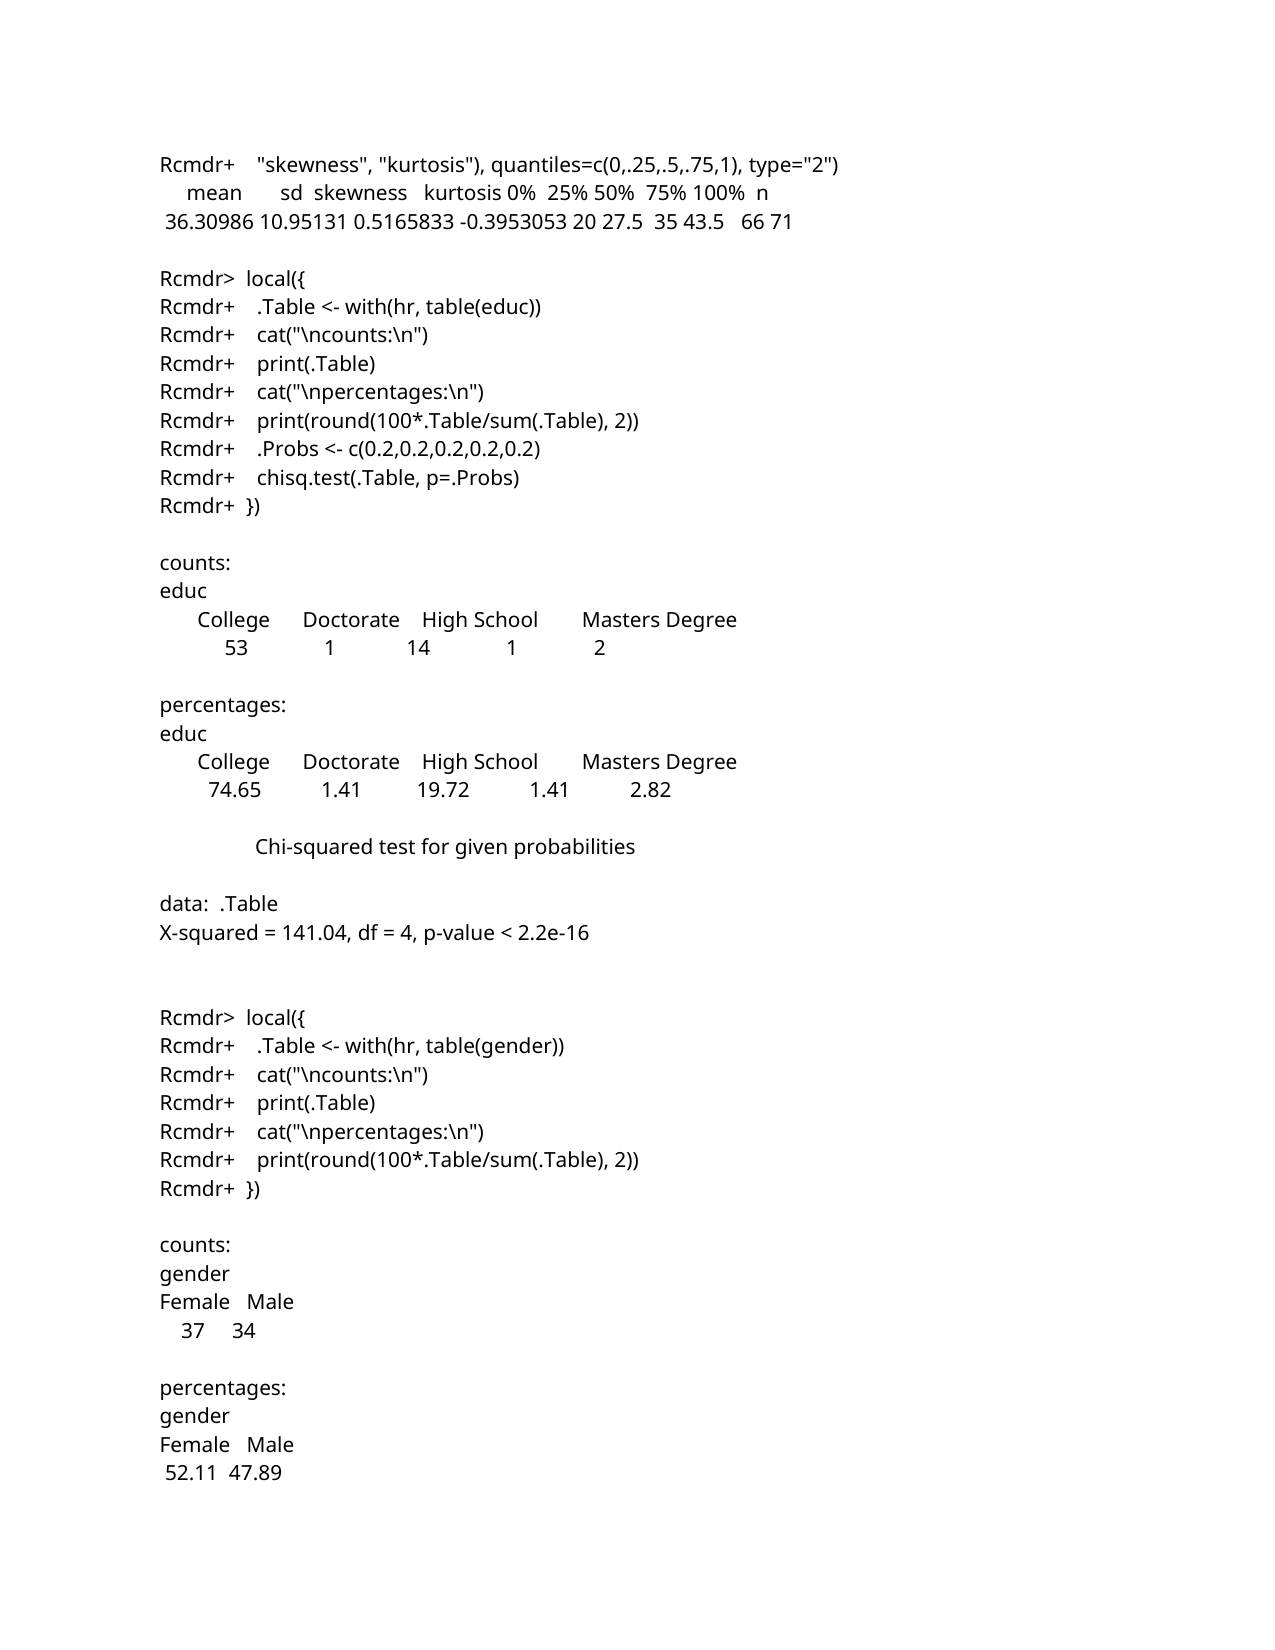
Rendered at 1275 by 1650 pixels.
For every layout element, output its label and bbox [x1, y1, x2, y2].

table_header [150, 150, 1264, 1499]
